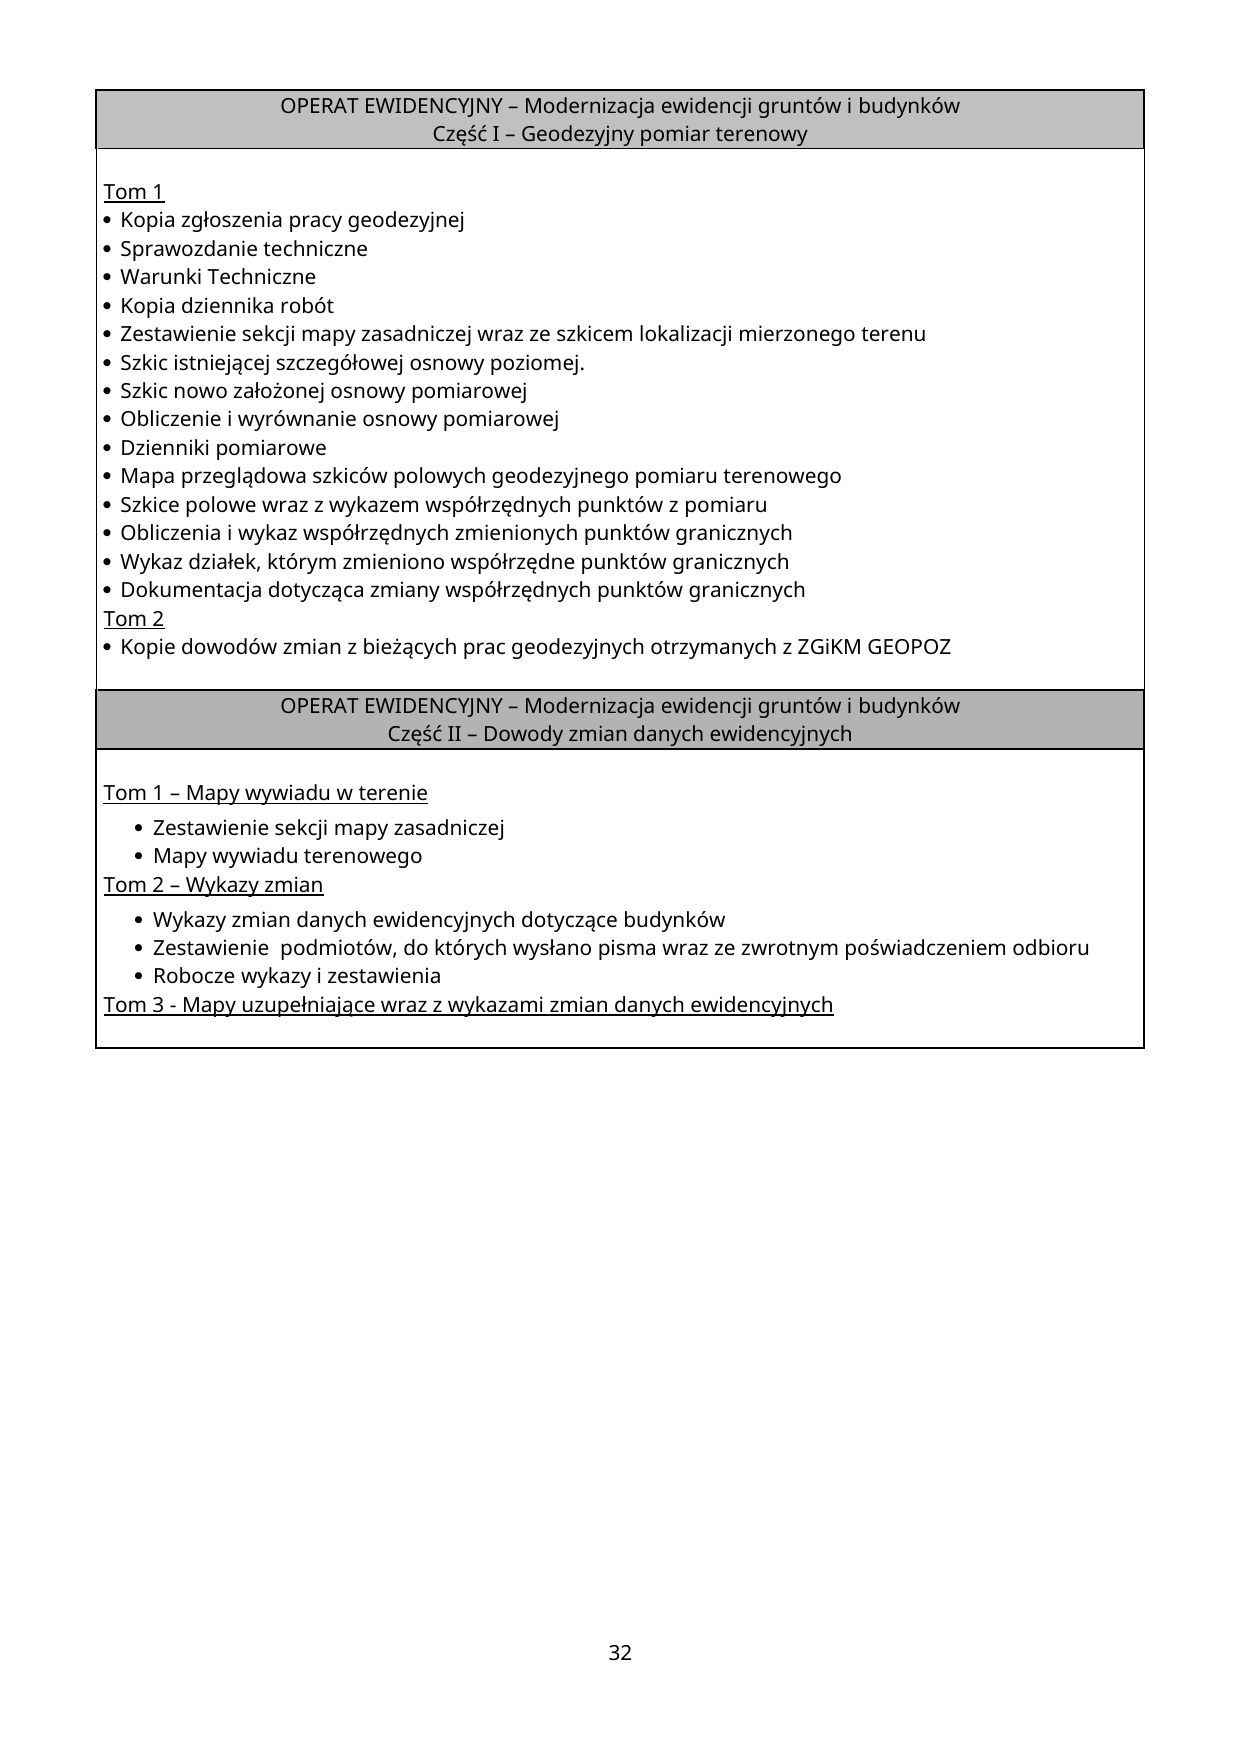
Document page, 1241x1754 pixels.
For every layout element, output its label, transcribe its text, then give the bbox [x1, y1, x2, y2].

table_header OPERAT EWIDENCYJNY – Modernizacja ewidencji gruntów i budynków Część I – Geodezyjny pomiar terenowy [97, 91, 1143, 148]
table_cell OPERAT EWIDENCYJNY – Modernizacja ewidencji gruntów i budynków Część II – Dowody zmian danych ewidencyjnych [97, 690, 1143, 748]
table_cell Tom 1 – Mapy wywiadu w terenie Zestawienie sekcji mapy zasadniczej Mapy wywiadu terenowego Tom 2 – Wykazy zmian Wykazy zmian danych ewidencyjnych dotyczące budynków Zestawienie podmiotów, do których wysłano pisma wraz ze zwrotnym poświadczeniem odbioru Robocze wykazy i zestawienia Tom 3 - Mapy uzupełniające wraz z wykazami zmian danych ewidencyjnych [97, 750, 1143, 1047]
table_cell Tom 1 Kopia zgłoszenia pracy geodezyjnej Sprawozdanie techniczne Warunki Techniczne Kopia dziennika robót Zestawienie sekcji mapy zasadniczej wraz ze szkicem lokalizacji mierzonego terenu Szkic istniejącej szczegółowej osnowy poziomej. Szkic nowo założonej osnowy pomiarowej Obliczenie i wyrównanie osnowy pomiarowej Dzienniki pomiarowe Mapa przeglądowa szkiców polowych geodezyjnego pomiaru terenowego Szkice polowe wraz z wykazem współrzędnych punktów z pomiaru Obliczenia i wykaz współrzędnych zmienionych punktów granicznych Wykaz działek, którym zmieniono współrzędne punktów granicznych Dokumentacja dotycząca zmiany współrzędnych punktów granicznych Tom 2 Kopie dowodów zmian z bieżących prac geodezyjnych otrzymanych z ZGiKM GEOPOZ [97, 149, 1144, 689]
